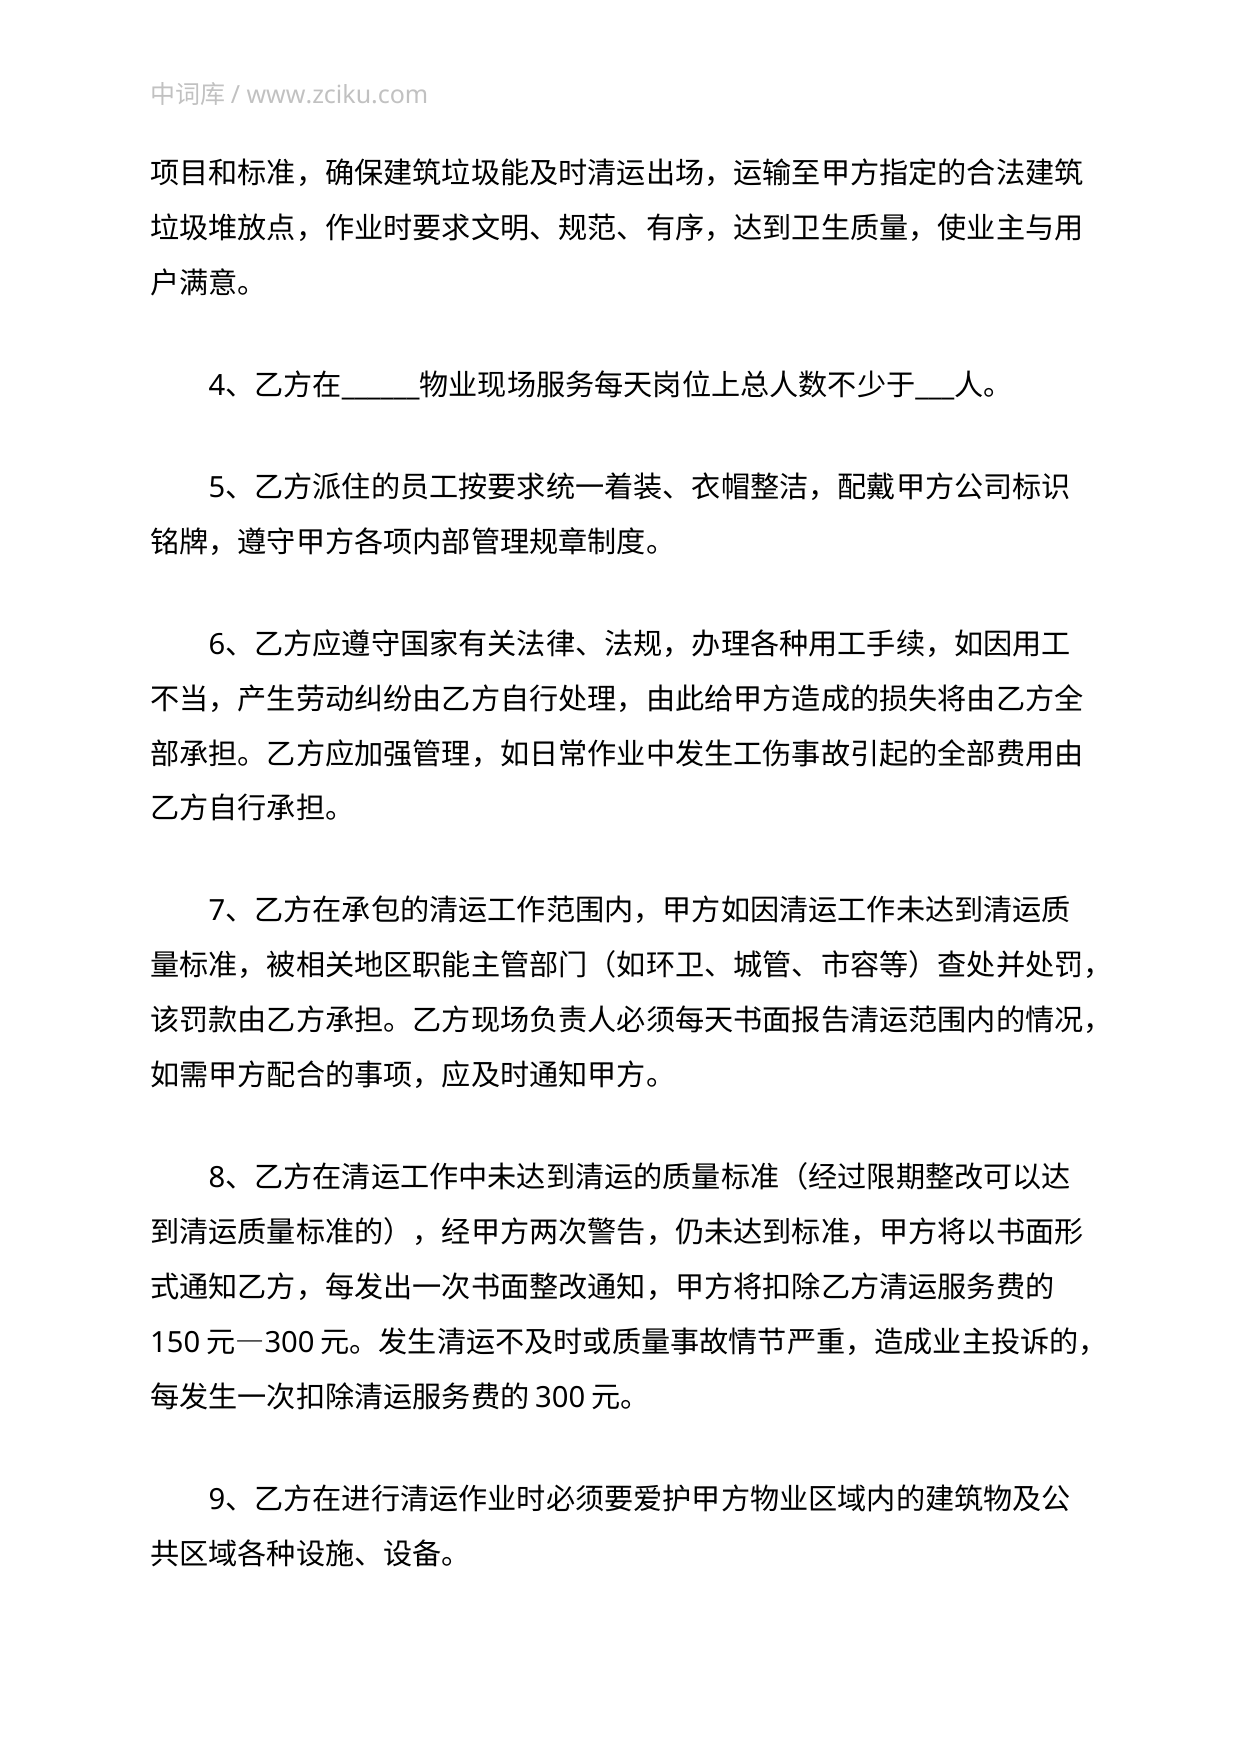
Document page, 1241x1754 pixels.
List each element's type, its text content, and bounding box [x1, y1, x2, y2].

text 9、乙方在进行清运作业时必须要爱护甲方物业区域内的建筑物及公共区域各种设施、设备。 [150, 1475, 1090, 1572]
text 5、乙方派住的员工按要求统一着装、衣帽整洁，配戴甲方公司标识铭牌，遵守甲方各项内部管理规章制度。 [150, 463, 1090, 561]
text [150, 150, 1090, 302]
text 7、乙方在承包的清运工作范围内，甲方如因清运工作未达到清运质量标准，被相关地区职能主管部门（如环卫、城管、市容等）查处并处罚，该罚款由乙方承担。乙方现场负责人必须每天书面报告清运范围内的情况，如需甲方配合的事项，应及时通知甲方。 [150, 887, 1090, 1094]
text 8、乙方在清运工作中未达到清运的质量标准（经过限期整改可以达到清运质量标准的），经甲方两次警告，仍未达到标准，甲方将以书面形式通知乙方，每发出一次书面整改通知，甲方将扣除乙方清运服务费的150元—300元。发生清运不及时或质量事故情节严重，造成业主投诉的，每发生一次扣除清运服务费的300元。 [150, 1153, 1090, 1416]
text 6、乙方应遵守国家有关法律、法规，办理各种用工手续，如因用工不当，产生劳动纠纷由乙方自行处理，由此给甲方造成的损失将由乙方全部承担。乙方应加强管理，如日常作业中发生工伤事故引起的全部费用由乙方自行承担。 [150, 620, 1090, 827]
text 4、乙方在______物业现场服务每天岗位上总人数不少于___人。 [150, 362, 1090, 404]
